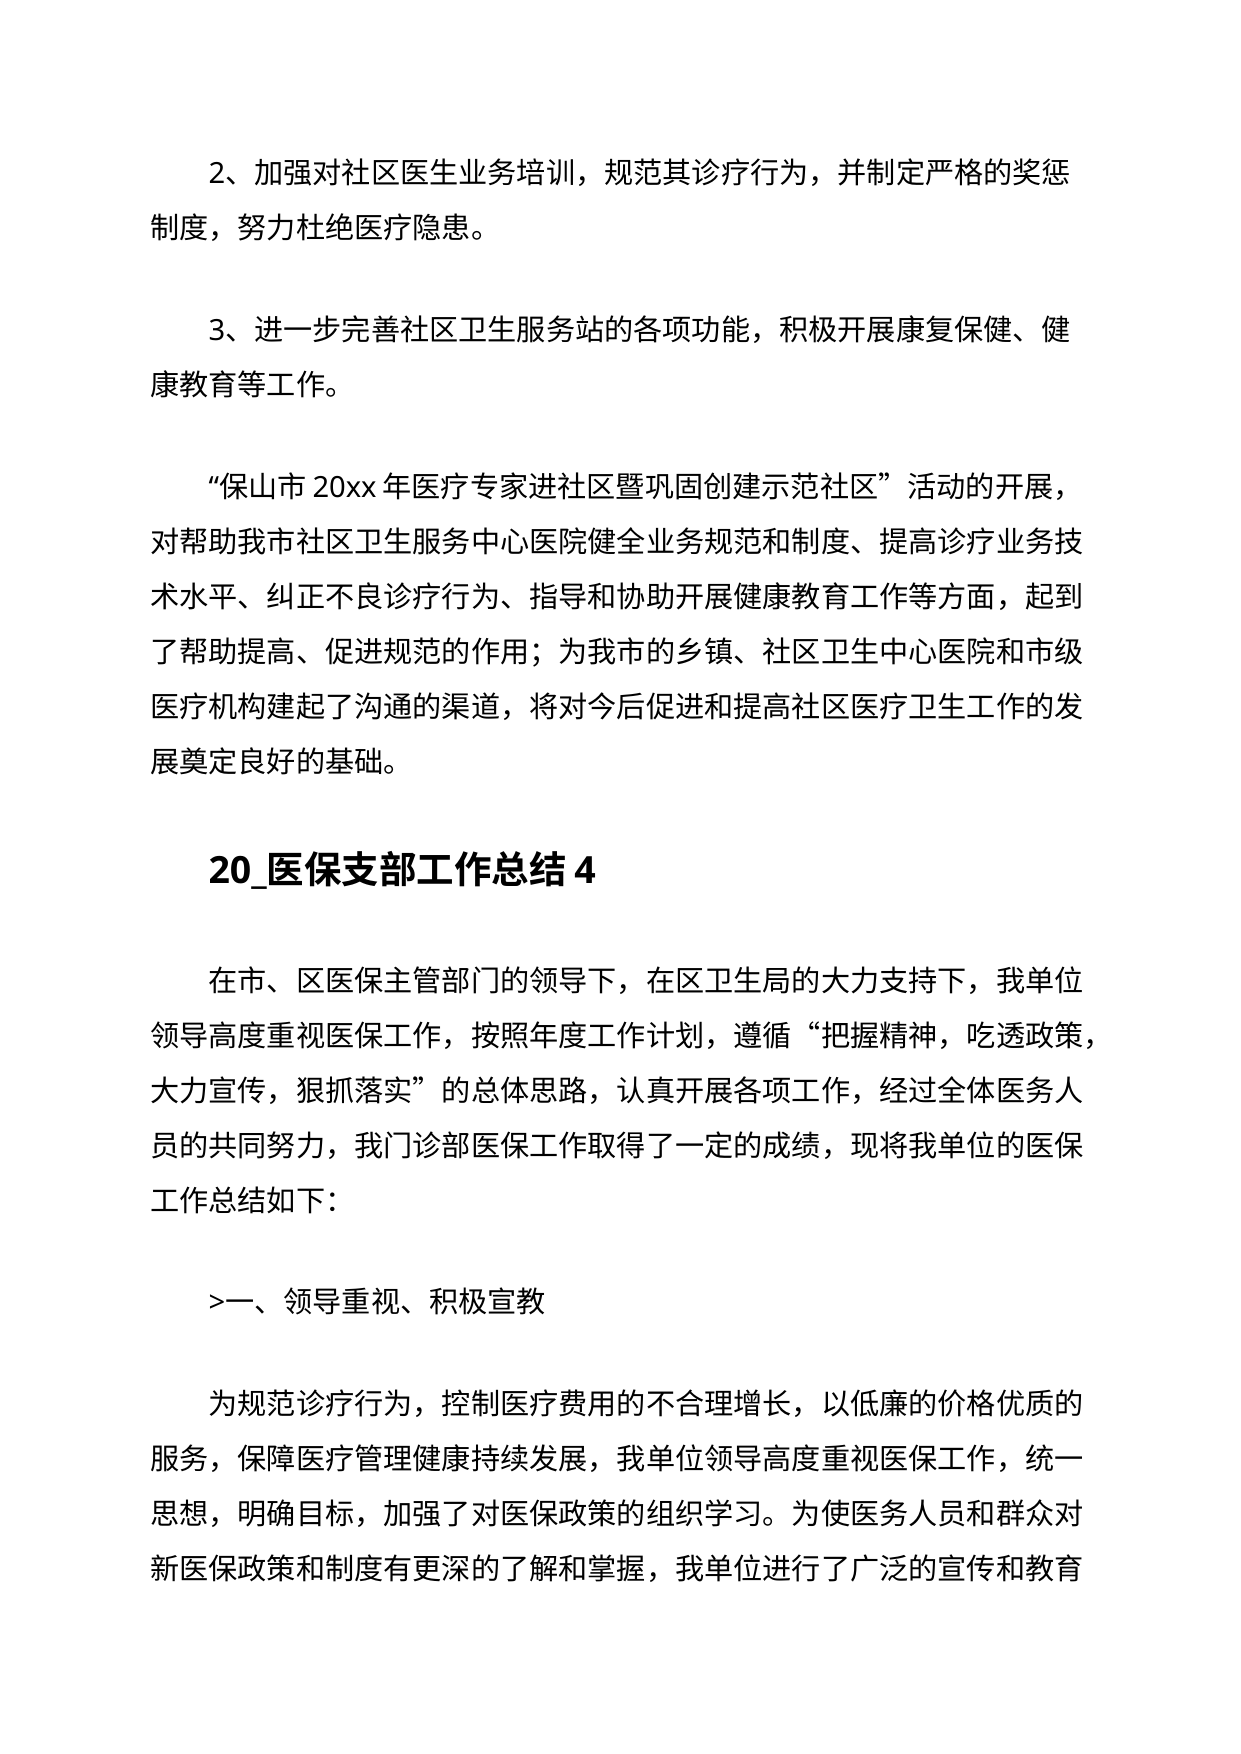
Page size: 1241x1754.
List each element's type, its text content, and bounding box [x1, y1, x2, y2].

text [150, 1381, 1090, 1588]
text 20_医保支部工作总结4 [150, 840, 1090, 894]
text “保山市20xx年医疗专家进社区暨巩固创建示范社区”活动的开展，对帮助我市社区卫生服务中心医院健全业务规范和制度、提高诊疗业务技术水平、纠正不良诊疗行为、指导和协助开展健康教育工作等方面，起到了帮助提高、促进规范的作用；为我市的乡镇、社区卫生中心医院和市级医疗机构建起了沟通的渠道，将对今后促进和提高社区医疗卫生工作的发展奠定良好的基础。 [150, 463, 1090, 780]
text >一、领导重视、积极宣教 [150, 1279, 1090, 1321]
text 3、进一步完善社区卫生服务站的各项功能，积极开展康复保健、健康教育等工作。 [150, 307, 1090, 404]
text 在市、区医保主管部门的领导下，在区卫生局的大力支持下，我单位领导高度重视医保工作，按照年度工作计划，遵循“把握精神，吃透政策，大力宣传，狠抓落实”的总体思路，认真开展各项工作，经过全体医务人员的共同努力，我门诊部医保工作取得了一定的成绩，现将我单位的医保工作总结如下： [150, 957, 1090, 1219]
text 2、加强对社区医生业务培训，规范其诊疗行为，并制定严格的奖惩制度，努力杜绝医疗隐患。 [150, 150, 1090, 247]
